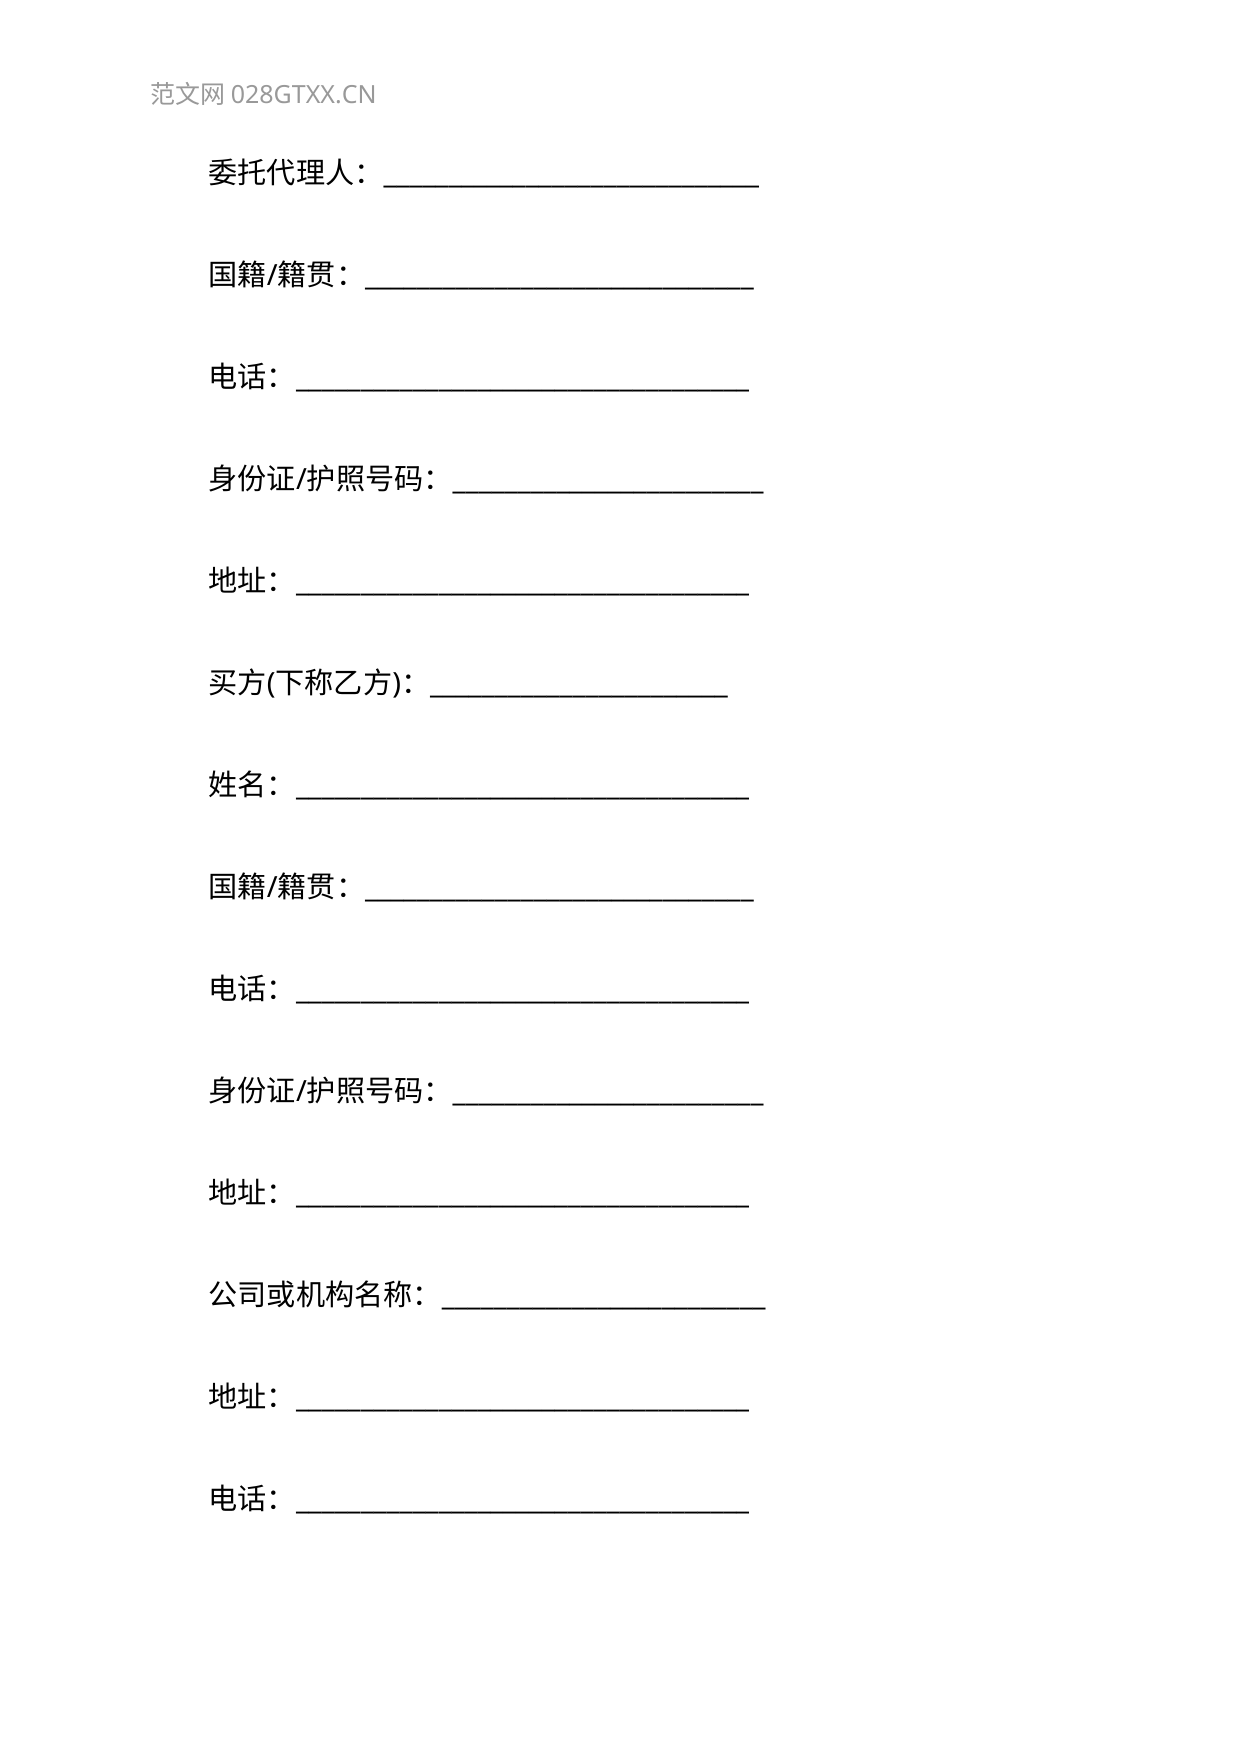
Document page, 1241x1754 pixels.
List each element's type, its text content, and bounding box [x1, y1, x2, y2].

text 买方(下称乙方)：_______________________ [150, 660, 1090, 702]
text 地址：___________________________________ [150, 558, 1090, 600]
text 委托代理人：_____________________________ [150, 150, 1090, 192]
text 电话：___________________________________ [150, 354, 1090, 396]
text 电话：___________________________________ [150, 1476, 1090, 1518]
text 公司或机构名称：_________________________ [150, 1272, 1090, 1314]
text 地址：___________________________________ [150, 1374, 1090, 1416]
text 身份证/护照号码：________________________ [150, 1068, 1090, 1110]
text 地址：___________________________________ [150, 1170, 1090, 1212]
text 身份证/护照号码：________________________ [150, 456, 1090, 498]
text 电话：___________________________________ [150, 966, 1090, 1008]
text 国籍/籍贯：______________________________ [150, 864, 1090, 906]
text 国籍/籍贯：______________________________ [150, 252, 1090, 294]
text 姓名：___________________________________ [150, 762, 1090, 804]
